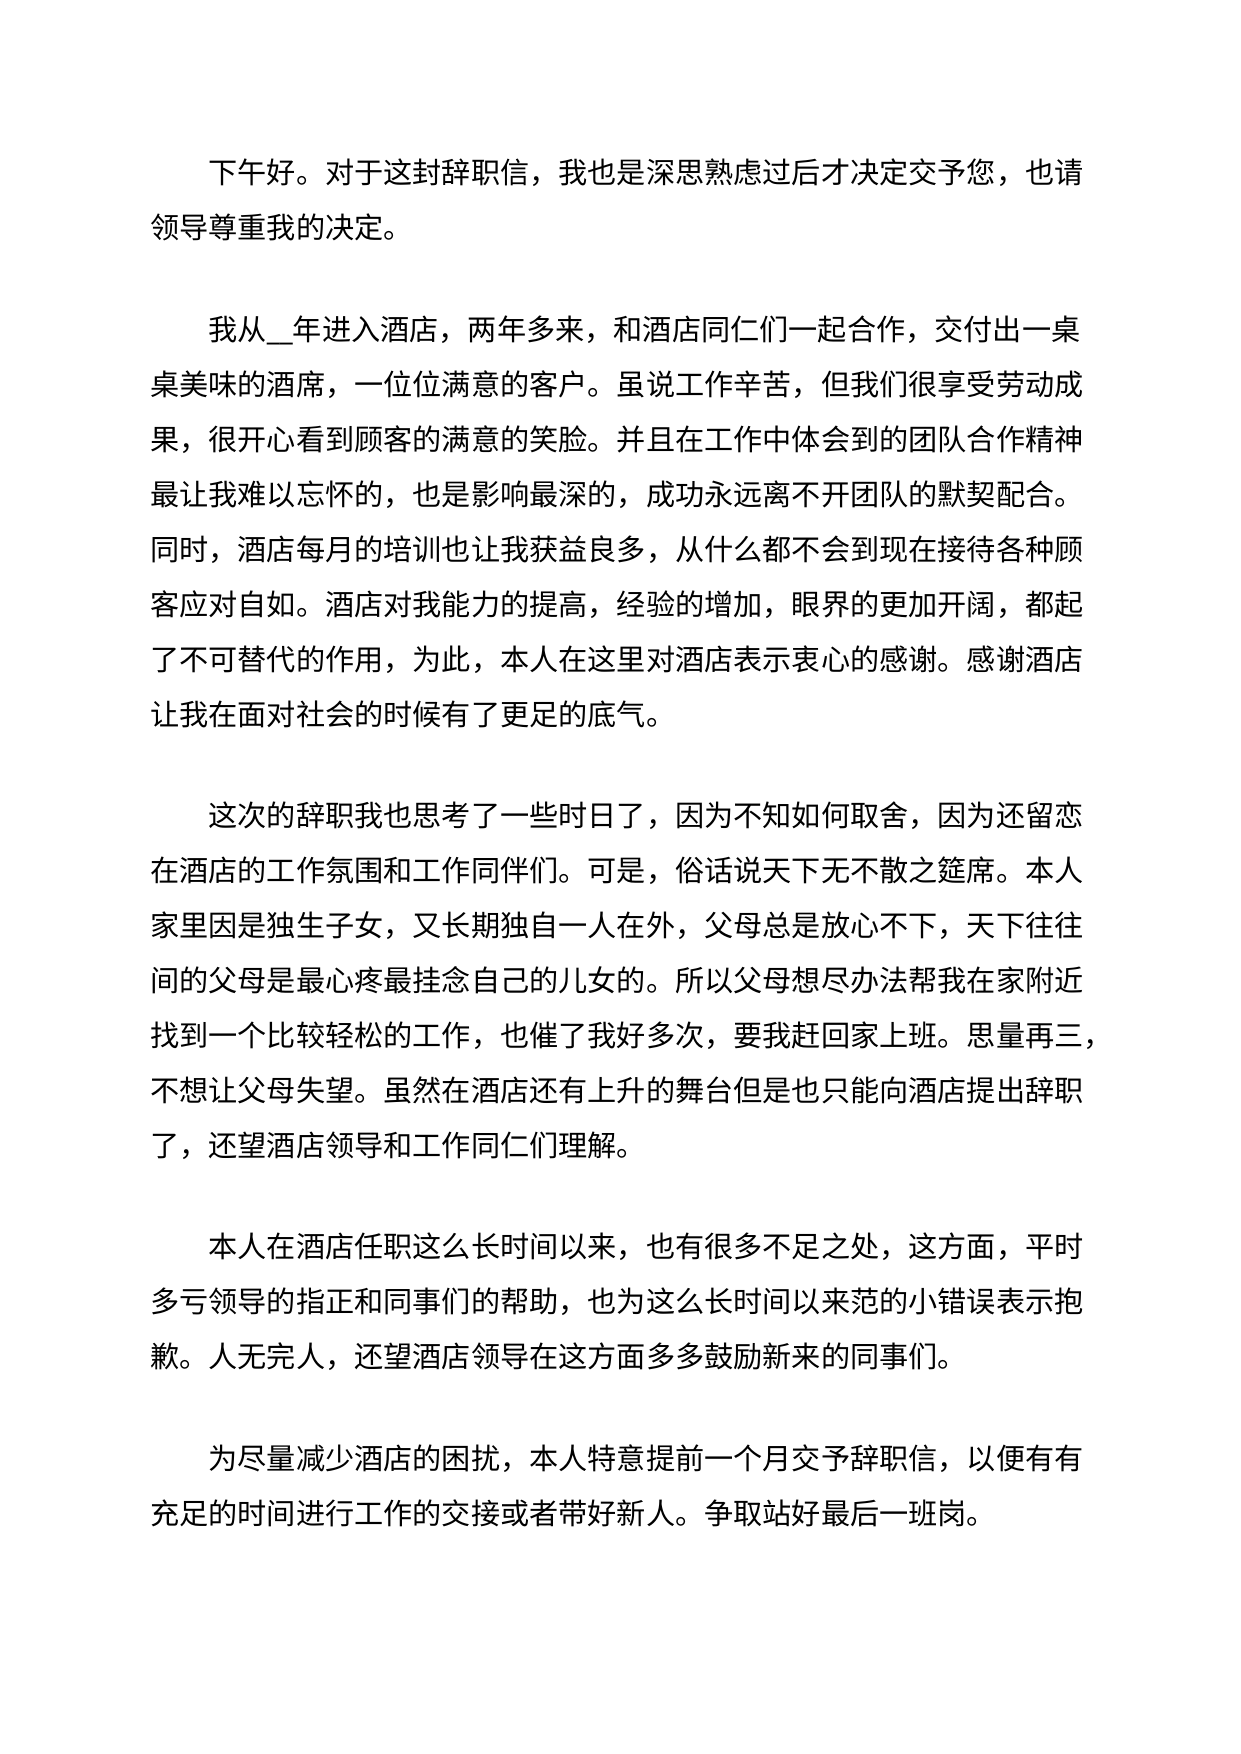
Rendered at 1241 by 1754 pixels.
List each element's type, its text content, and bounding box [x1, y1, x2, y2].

text 本人在酒店任职这么长时间以来，也有很多不足之处，这方面，平时多亏领导的指正和同事们的帮助，也为这么长时间以来范的小错误表示抱歉。人无完人，还望酒店领导在这方面多多鼓励新来的同事们。 [150, 1224, 1090, 1376]
text 我从__年进入酒店，两年多来，和酒店同仁们一起合作，交付出一桌桌美味的酒席，一位位满意的客户。虽说工作辛苦，但我们很享受劳动成果，很开心看到顾客的满意的笑脸。并且在工作中体会到的团队合作精神最让我难以忘怀的，也是影响最深的，成功永远离不开团队的默契配合。同时，酒店每月的培训也让我获益良多，从什么都不会到现在接待各种顾客应对自如。酒店对我能力的提高，经验的增加，眼界的更加开阔，都起了不可替代的作用，为此，本人在这里对酒店表示衷心的感谢。感谢酒店让我在面对社会的时候有了更足的底气。 [150, 307, 1090, 733]
text 这次的辞职我也思考了一些时日了，因为不知如何取舍，因为还留恋在酒店的工作氛围和工作同伴们。可是，俗话说天下无不散之筵席。本人家里因是独生子女，又长期独自一人在外，父母总是放心不下，天下往往间的父母是最心疼最挂念自己的儿女的。所以父母想尽办法帮我在家附近找到一个比较轻松的工作，也催了我好多次，要我赶回家上班。思量再三，不想让父母失望。虽然在酒店还有上升的舞台但是也只能向酒店提出辞职了，还望酒店领导和工作同仁们理解。 [150, 793, 1090, 1164]
text 下午好。对于这封辞职信，我也是深思熟虑过后才决定交予您，也请领导尊重我的决定。 [150, 150, 1090, 247]
text 为尽量减少酒店的困扰，本人特意提前一个月交予辞职信，以便有有充足的时间进行工作的交接或者带好新人。争取站好最后一班岗。 [150, 1436, 1090, 1533]
